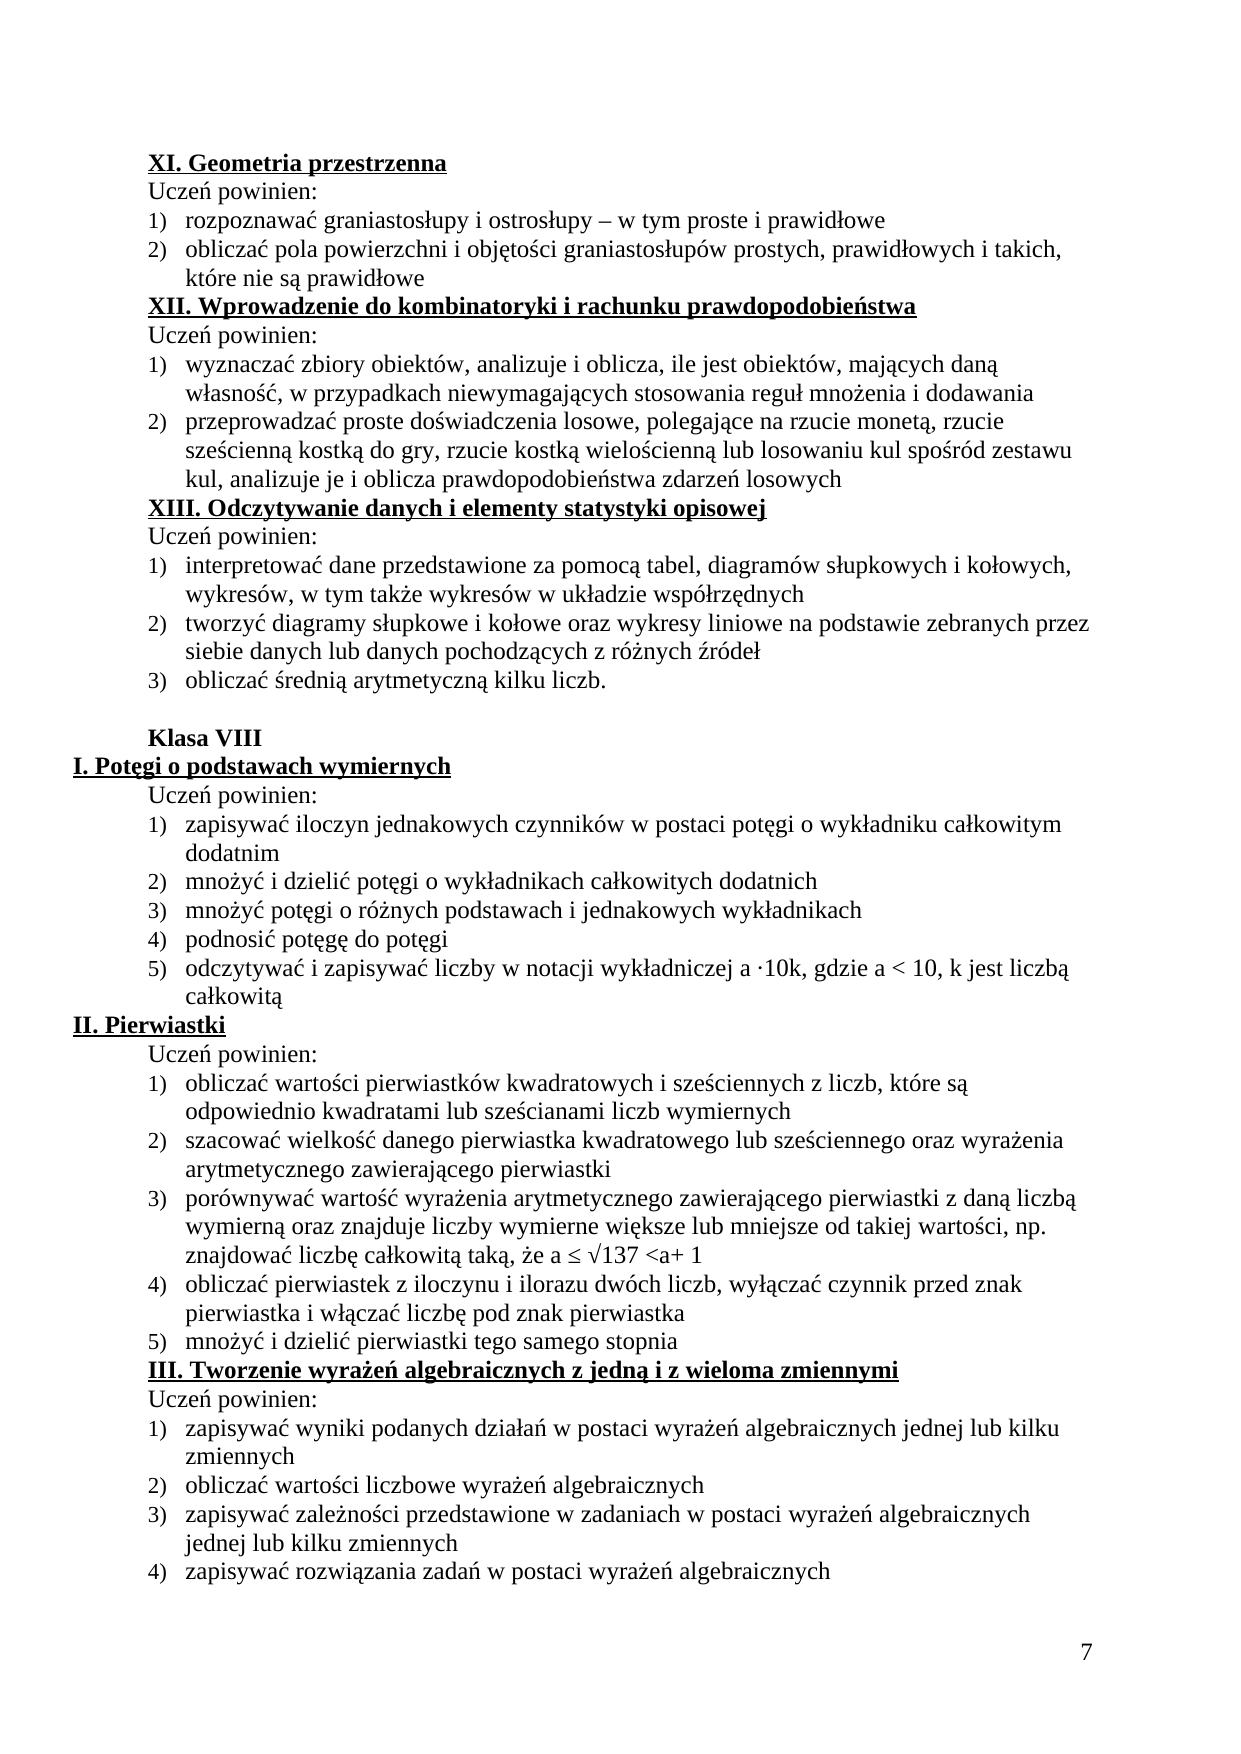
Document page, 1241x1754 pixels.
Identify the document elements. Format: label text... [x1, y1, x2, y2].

text Uczeń powinien: [148, 1384, 1093, 1413]
text III. Tworzenie wyrażeń algebraicznych z jedną i z wieloma zmiennymi [148, 1355, 1093, 1384]
list obliczać średnią arytmetyczną kilku liczb. [148, 665, 1093, 694]
list mnożyć potęgi o różnych podstawach i jednakowych wykładnikach [148, 895, 1093, 924]
list odczytywać i zapisywać liczby w notacji wykładniczej a ·10k, gdzie a < 10, k jest liczbą całkowitą [148, 953, 1093, 1010]
text Uczeń powinien: [148, 1039, 1093, 1068]
list szacować wielkość danego pierwiastka kwadratowego lub sześciennego oraz wyrażenia arytmetycznego zawierającego pierwiastki [148, 1125, 1093, 1183]
list zapisywać rozwiązania zadań w postaci wyrażeń algebraicznych [148, 1556, 1093, 1585]
list mnożyć i dzielić pierwiastki tego samego stopnia [148, 1326, 1093, 1355]
text XII. Wprowadzenie do kombinatoryki i rachunku prawdopodobieństwa [148, 291, 1093, 320]
text Uczeń powinien: [148, 521, 1093, 550]
text Uczeń powinien: [148, 780, 1093, 809]
list przeprowadzać proste doświadczenia losowe, polegające na rzucie monetą, rzucie sześcienną kostką do gry, rzucie kostką wielościenną lub losowaniu kul spośród zestawu kul, analizuje je i oblicza prawdopodobieństwa zdarzeń losowych [148, 406, 1093, 493]
list rozpoznawać graniastosłupy i ostrosłupy – w tym proste i prawidłowe [148, 205, 1093, 234]
list interpretować dane przedstawione za pomocą tabel, diagramów słupkowych i kołowych, wykresów, w tym także wykresów w układzie współrzędnych [148, 550, 1093, 608]
text XIII. Odczytywanie danych i elementy statystyki opisowej [148, 493, 1093, 521]
text XI. Geometria przestrzenna [148, 148, 1093, 176]
text Uczeń powinien: [148, 320, 1093, 349]
list zapisywać wyniki podanych działań w postaci wyrażeń algebraicznych jednej lub kilku zmiennych [148, 1413, 1093, 1470]
text Klasa VIII [148, 723, 1093, 751]
list zapisywać zależności przedstawione w zadaniach w postaci wyrażeń algebraicznych jednej lub kilku zmiennych [148, 1499, 1093, 1556]
list obliczać wartości pierwiastków kwadratowych i sześciennych z liczb, które są odpowiednio kwadratami lub sześcianami liczb wymiernych [148, 1068, 1093, 1125]
text II. Pierwiastki [73, 1010, 1093, 1039]
text Uczeń powinien: [148, 176, 1093, 205]
list zapisywać iloczyn jednakowych czynników w postaci potęgi o wykładniku całkowitym dodatnim [148, 809, 1093, 866]
list obliczać pierwiastek z iloczynu i ilorazu dwóch liczb, wyłączać czynnik przed znak pierwiastka i włączać liczbę pod znak pierwiastka [148, 1269, 1093, 1326]
list obliczać wartości liczbowe wyrażeń algebraicznych [148, 1470, 1093, 1499]
list wyznaczać zbiory obiektów, analizuje i oblicza, ile jest obiektów, mających daną własność, w przypadkach niewymagających stosowania reguł mnożenia i dodawania [148, 349, 1093, 406]
list porównywać wartość wyrażenia arytmetycznego zawierającego pierwiastki z daną liczbą wymierną oraz znajduje liczby wymierne większe lub mniejsze od takiej wartości, np. znajdować liczbę całkowitą taką, że a ≤ √137 <a+ 1 [148, 1183, 1093, 1269]
list mnożyć i dzielić potęgi o wykładnikach całkowitych dodatnich [148, 866, 1093, 895]
list obliczać pola powierzchni i objętości graniastosłupów prostych, prawidłowych i takich, które nie są prawidłowe [148, 234, 1093, 291]
list podnosić potęgę do potęgi [148, 924, 1093, 953]
text I. Potęgi o podstawach wymiernych [73, 751, 1093, 780]
list tworzyć diagramy słupkowe i kołowe oraz wykresy liniowe na podstawie zebranych przez siebie danych lub danych pochodzących z różnych źródeł [148, 608, 1093, 665]
